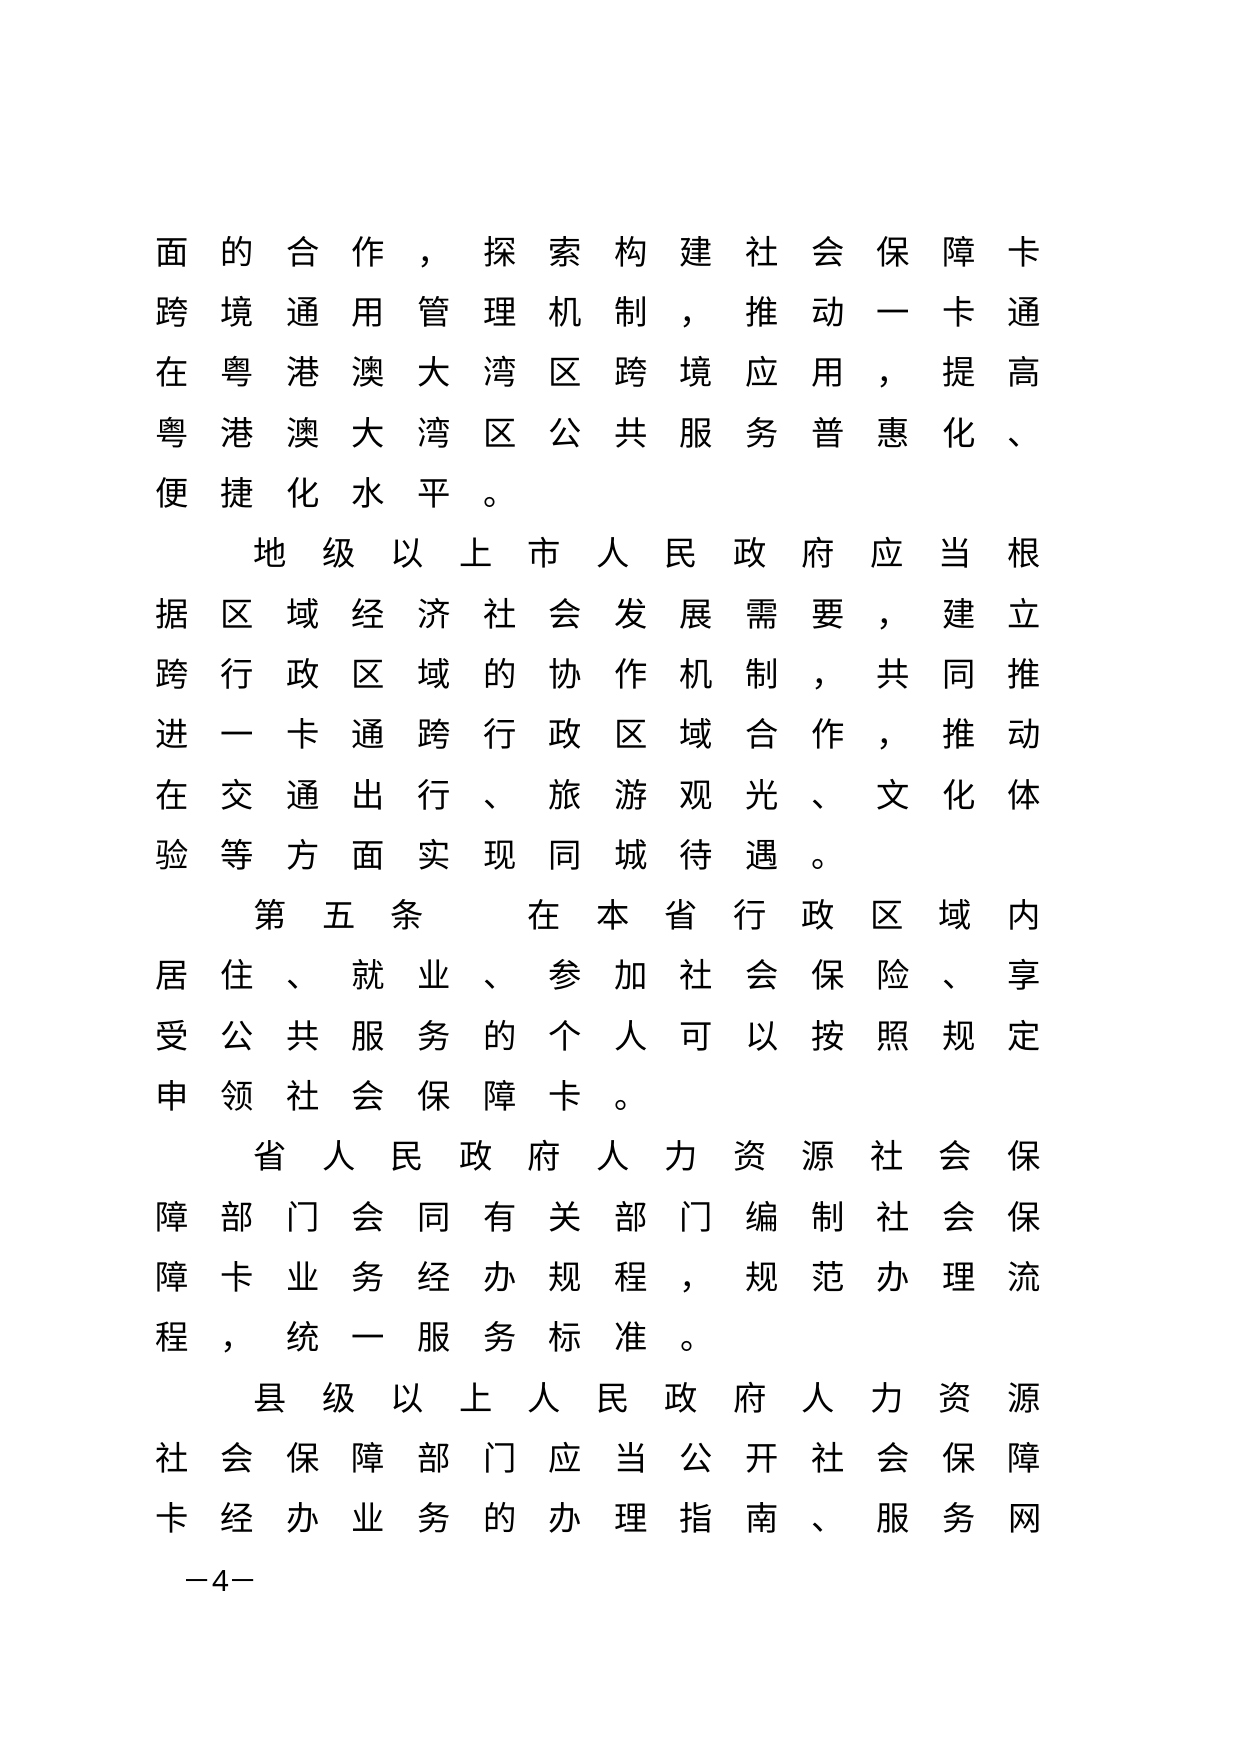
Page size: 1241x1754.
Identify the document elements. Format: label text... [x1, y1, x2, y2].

text 省人民政府人力资源社会保障部门会同有关部门编制社会保障卡业务经办规程，规范办理流程，统一服务标准。 [155, 1124, 1073, 1365]
text 地级以上市人民政府应当根据区域经济社会发展需要，建立跨行政区域的协作机制，共同推进一卡通跨行政区域合作，推动在交通出行、旅游观光、文化体验等方面实现同城待遇。 [155, 521, 1073, 883]
text 省和粤港澳大湾区内地九市人民政府及其人力资源社会保障、政务和数据等部门应当加强与香港、澳门相关机构在政务服务跨境办理、社会保障卡跨境应用方面的合作，探索构建社会保障卡跨境通用管理机制，推动一卡通在粤港澳大湾区跨境应用，提高粤港澳大湾区公共服务普惠化、便捷化水平。 [155, 219, 1073, 521]
text 第五条 在本省行政区域内居住、就业、参加社会保险、享受公共服务的个人可以按照规定申领社会保障卡。 [155, 883, 1073, 1124]
text 县级以上人民政府人力资源社会保障部门应当公开社会保障卡经办业务的办理指南、服务网点等信息，完善基层服务网点，多渠道提供申领、挂失、补换、注销等服务，实现线上线下办理和本省行政区域内跨地区办理。 [155, 1365, 1073, 1546]
